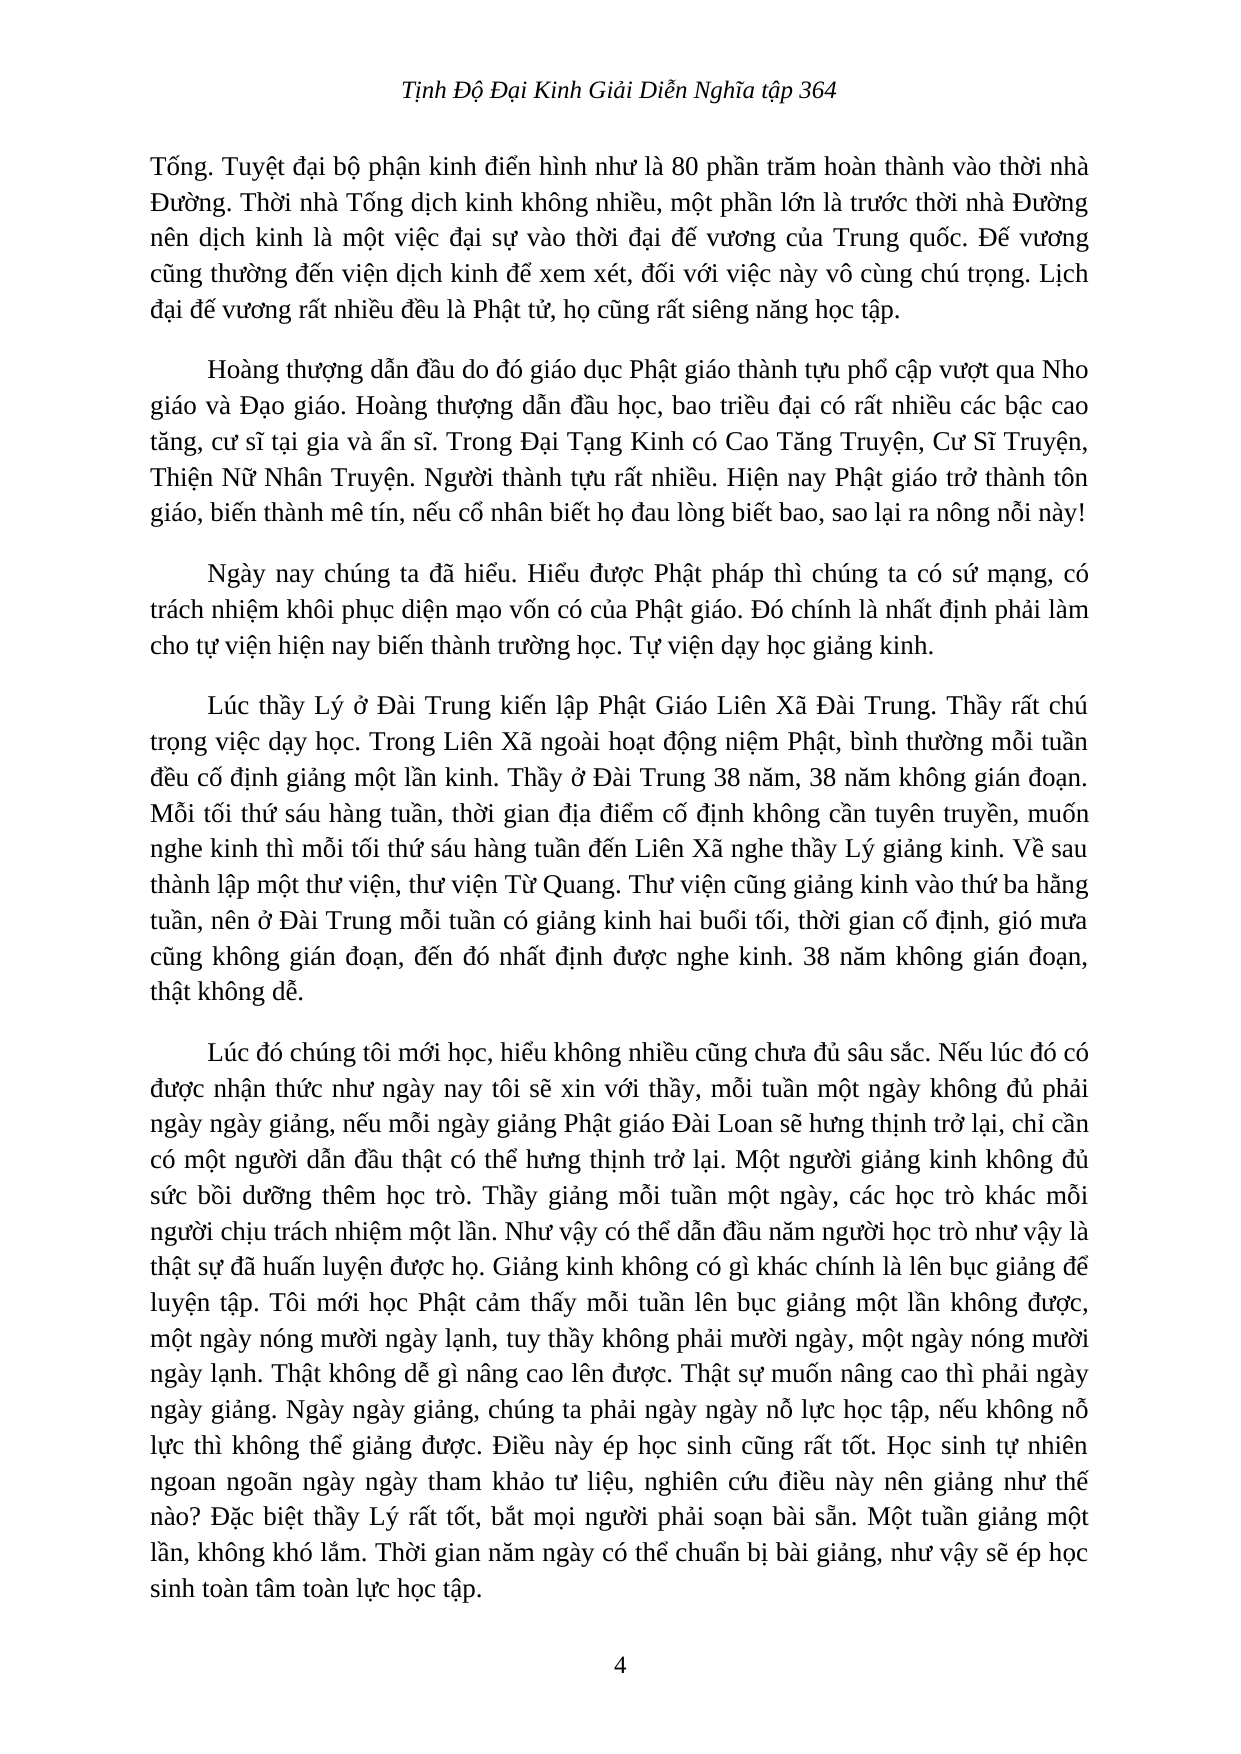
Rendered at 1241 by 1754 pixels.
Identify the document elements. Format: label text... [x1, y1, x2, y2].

text Ngày nay chúng ta đã hiểu. Hiểu được Phật pháp thì chúng ta có sứ mạng, có trách nhiệm khôi phục diện mạo vốn có của Phật giáo. Đó chính là nhất định phải làm cho tự viện hiện nay biến thành trường học. Tự viện dạy học giảng kinh. [150, 557, 1090, 660]
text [150, 150, 1090, 324]
text Hoàng thượng dẫn đầu do đó giáo dục Phật giáo thành tựu phổ cập vượt qua Nho giáo và Đạo giáo. Hoàng thượng dẫn đầu học, bao triều đại có rất nhiều các bậc cao tăng, cư sĩ tại gia và ẩn sĩ. Trong Đại Tạng Kinh có Cao Tăng Truyện, Cư Sĩ Truyện, Thiện Nữ Nhân Truyện. Người thành tựu rất nhiều. Hiện nay Phật giáo trở thành tôn giáo, biến thành mê tín, nếu cổ nhân biết họ đau lòng biết bao, sao lại ra nông nỗi này! [150, 354, 1090, 528]
text Lúc đó chúng tôi mới học, hiểu không nhiều cũng chưa đủ sâu sắc. Nếu lúc đó có được nhận thức như ngày nay tôi sẽ xin với thầy, mỗi tuần một ngày không đủ phải ngày ngày giảng, nếu mỗi ngày giảng Phật giáo Đài Loan sẽ hưng thịnh trở lại, chỉ cần có một người dẫn đầu thật có thể hưng thịnh trở lại. Một người giảng kinh không đủ sức bồi dưỡng thêm học trò. Thầy giảng mỗi tuần một ngày, các học trò khác mỗi người chịu trách nhiệm một lần. Như vậy có thể dẫn đầu năm người học trò như vậy là thật sự đã huấn luyện được họ. Giảng kinh không có gì khác chính là lên bục giảng để luyện tập. Tôi mới học Phật cảm thấy mỗi tuần lên bục giảng một lần không được, một ngày nóng mười ngày lạnh, tuy thầy không phải mười ngày, một ngày nóng mười ngày lạnh. Thật không dễ gì nâng cao lên được. Thật sự muốn nâng cao thì phải ngày ngày giảng. Ngày ngày giảng, chúng ta phải ngày ngày nỗ lực học tập, nếu không nỗ lực thì không thể giảng được. Điều này ép học sinh cũng rất tốt. Học sinh tự nhiên ngoan ngoãn ngày ngày tham khảo tư liệu, nghiên cứu điều này nên giảng như thế nào? Đặc biệt thầy Lý rất tốt, bắt mọi người phải soạn bài sẵn. Một tuần giảng một lần, không khó lắm. Thời gian năm ngày có thể chuẩn bị bài giảng, như vậy sẽ ép học sinh toàn tâm toàn lực học tập. [150, 1036, 1090, 1603]
text Lúc thầy Lý ở Đài Trung kiến lập Phật Giáo Liên Xã Đài Trung. Thầy rất chú trọng việc dạy học. Trong Liên Xã ngoài hoạt động niệm Phật, bình thường mỗi tuần đều cố định giảng một lần kinh. Thầy ở Đài Trung 38 năm, 38 năm không gián đoạn. Mỗi tối thứ sáu hàng tuần, thời gian địa điểm cố định không cần tuyên truyền, muốn nghe kinh thì mỗi tối thứ sáu hàng tuần đến Liên Xã nghe thầy Lý giảng kinh. Về sau thành lập một thư viện, thư viện Từ Quang. Thư viện cũng giảng kinh vào thứ ba hằng tuần, nên ở Đài Trung mỗi tuần có giảng kinh hai buổi tối, thời gian cố định, gió mưa cũng không gián đoạn, đến đó nhất định được nghe kinh. 38 năm không gián đoạn, thật không dễ. [150, 689, 1090, 1006]
